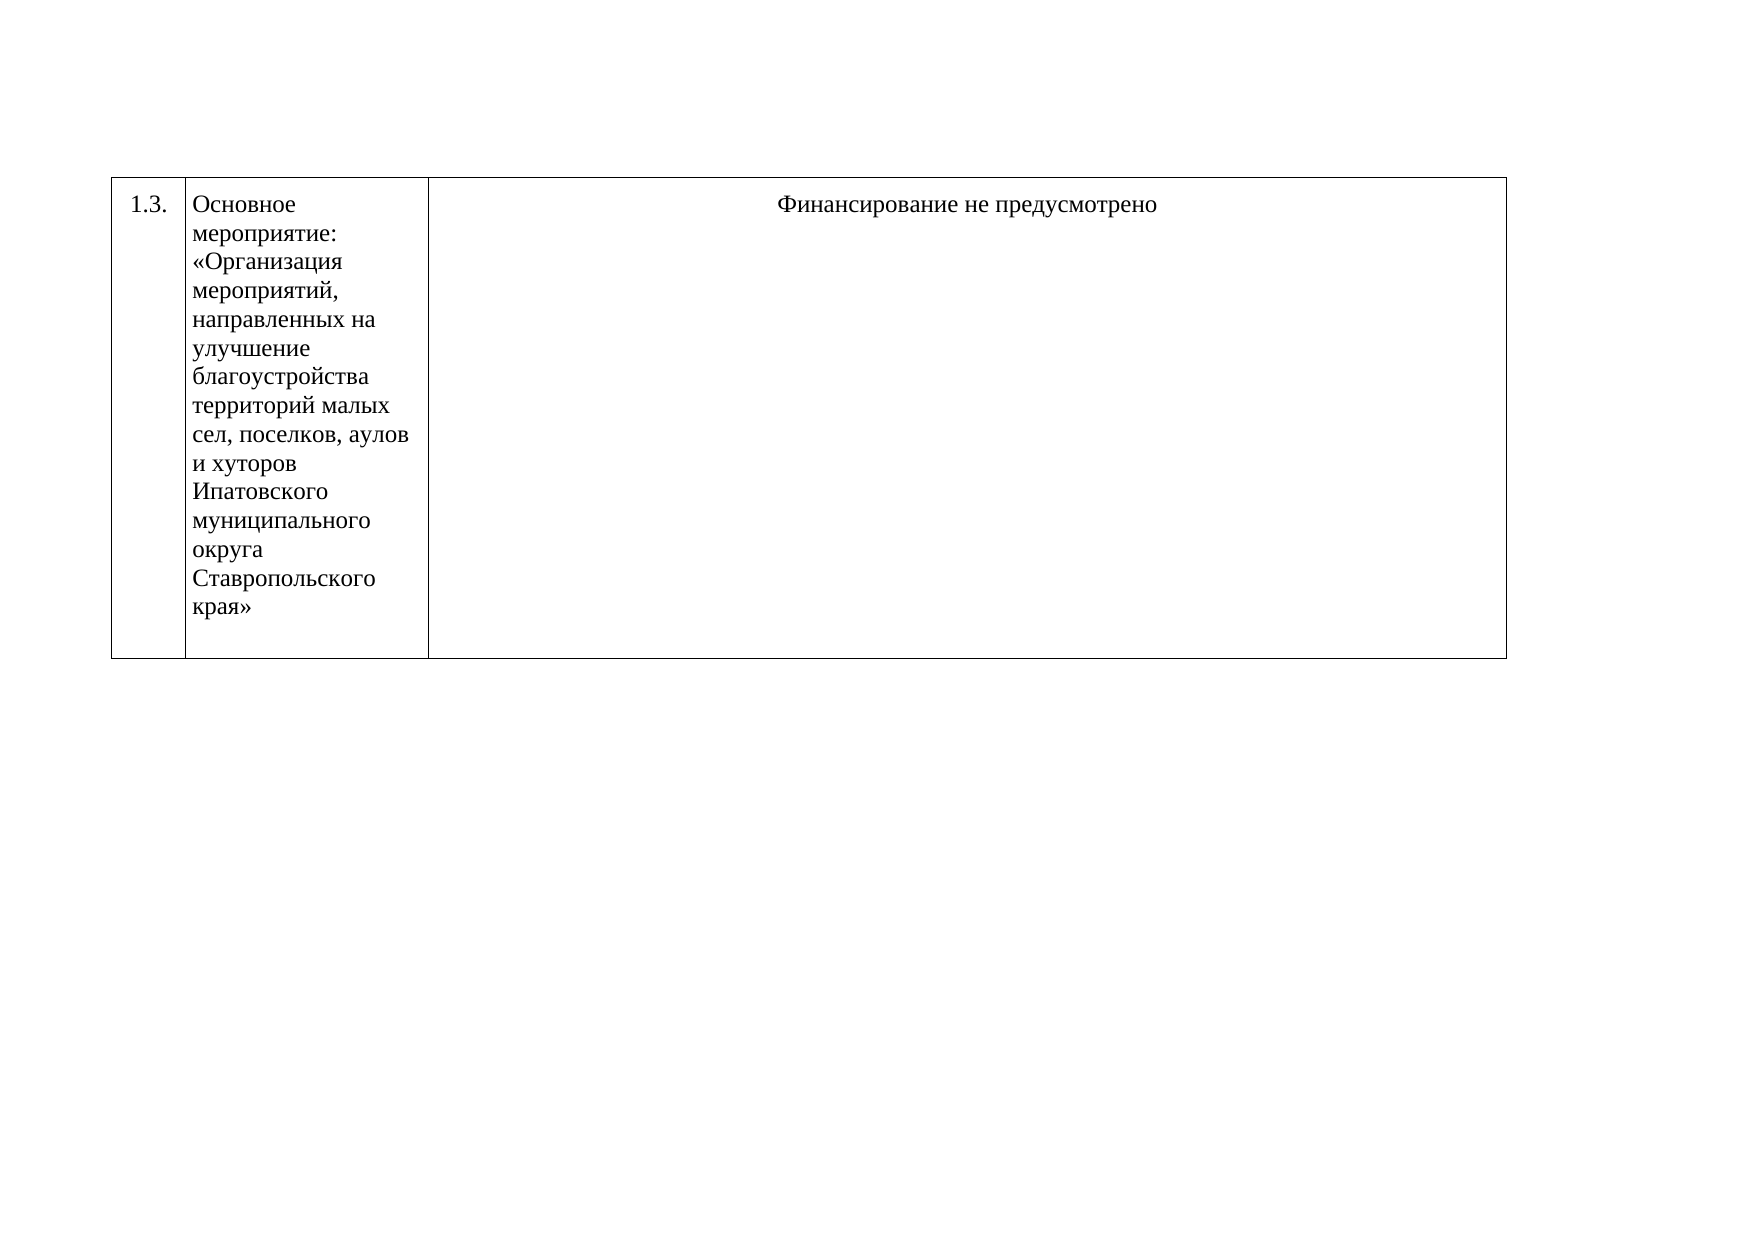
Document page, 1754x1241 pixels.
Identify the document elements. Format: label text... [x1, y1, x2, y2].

table_cell Основное мероприятие: «Организация мероприятий, направленных на улучшение благоустройства территорий малых сел, поселков, аулов и хуторов Ипатовского муниципального округа Ставропольского края» [186, 178, 428, 658]
table_cell Финансирование не предусмотрено [429, 178, 1506, 658]
table_cell 1.3. [112, 178, 185, 658]
